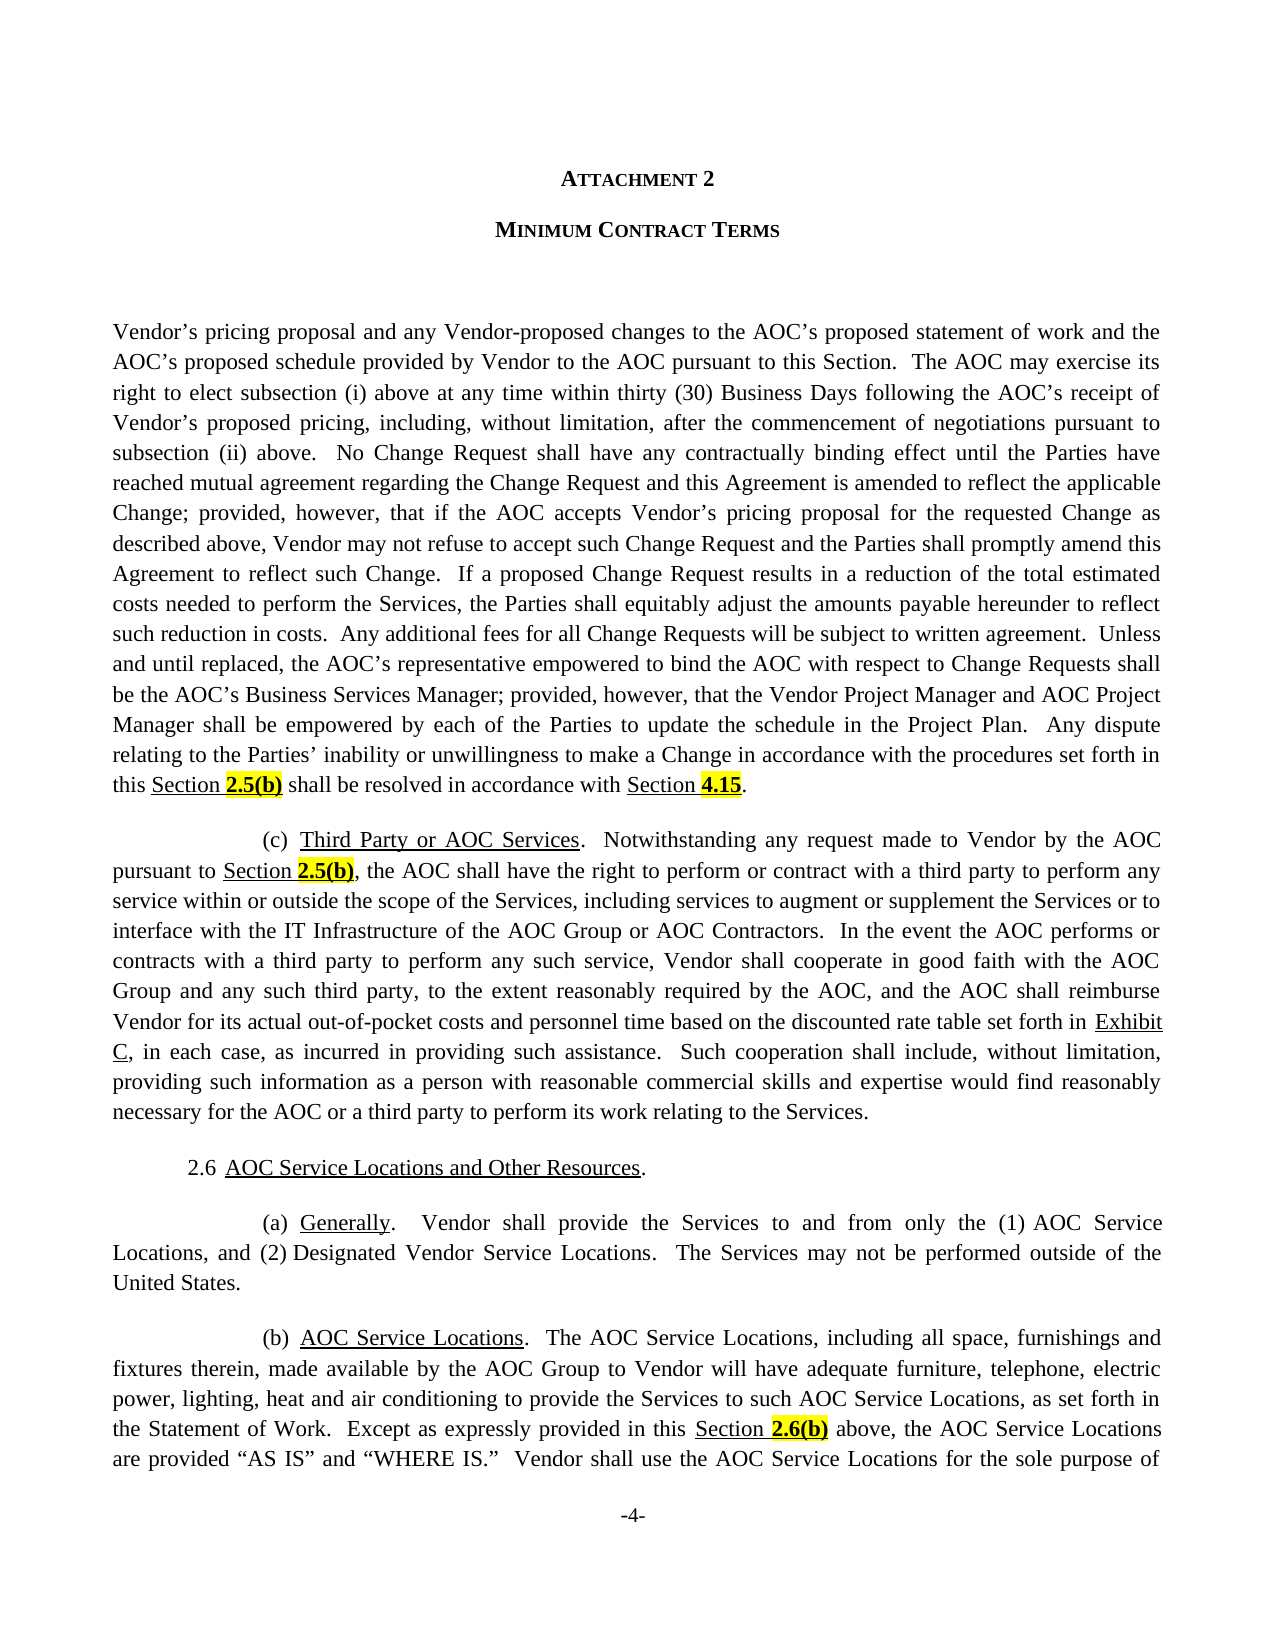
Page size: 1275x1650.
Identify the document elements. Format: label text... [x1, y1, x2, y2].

subtitle Third Party or AOC Services. Notwithstanding any request made to Vendor by the AOC pursuant to Section 2.5(b), the AOC shall have the right to perform or contract with a third party to perform any service within or outside the scope of the Services, including services to augment or supplement the Services or to interface with the IT Infrastructure of the AOC Group or AOC Contractors. In the event the AOC performs or contracts with a third party to perform any such service, Vendor shall cooperate in good faith with the AOC Group and any such third party, to the extent reasonably required by the AOC, and the AOC shall reimburse Vendor for its actual out-of-pocket costs and personnel time based on the discounted rate table set forth in Exhibit C, in each case, as incurred in providing such assistance. Such cooperation shall include, without limitation, providing such information as a person with reasonable commercial skills and expertise would find reasonably necessary for the AOC or a third party to perform its work relating to the Services. [112, 826, 1162, 1125]
subtitle Generally. Vendor shall provide the Services to and from only the (1) AOC Service Locations, and (2) Designated Vendor Service Locations. The Services may not be performed outside of the . [112, 1209, 1162, 1296]
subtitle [112, 318, 1162, 798]
subtitle AOC Service Locations and Other Resources. [112, 1153, 1162, 1180]
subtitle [112, 1324, 1162, 1472]
